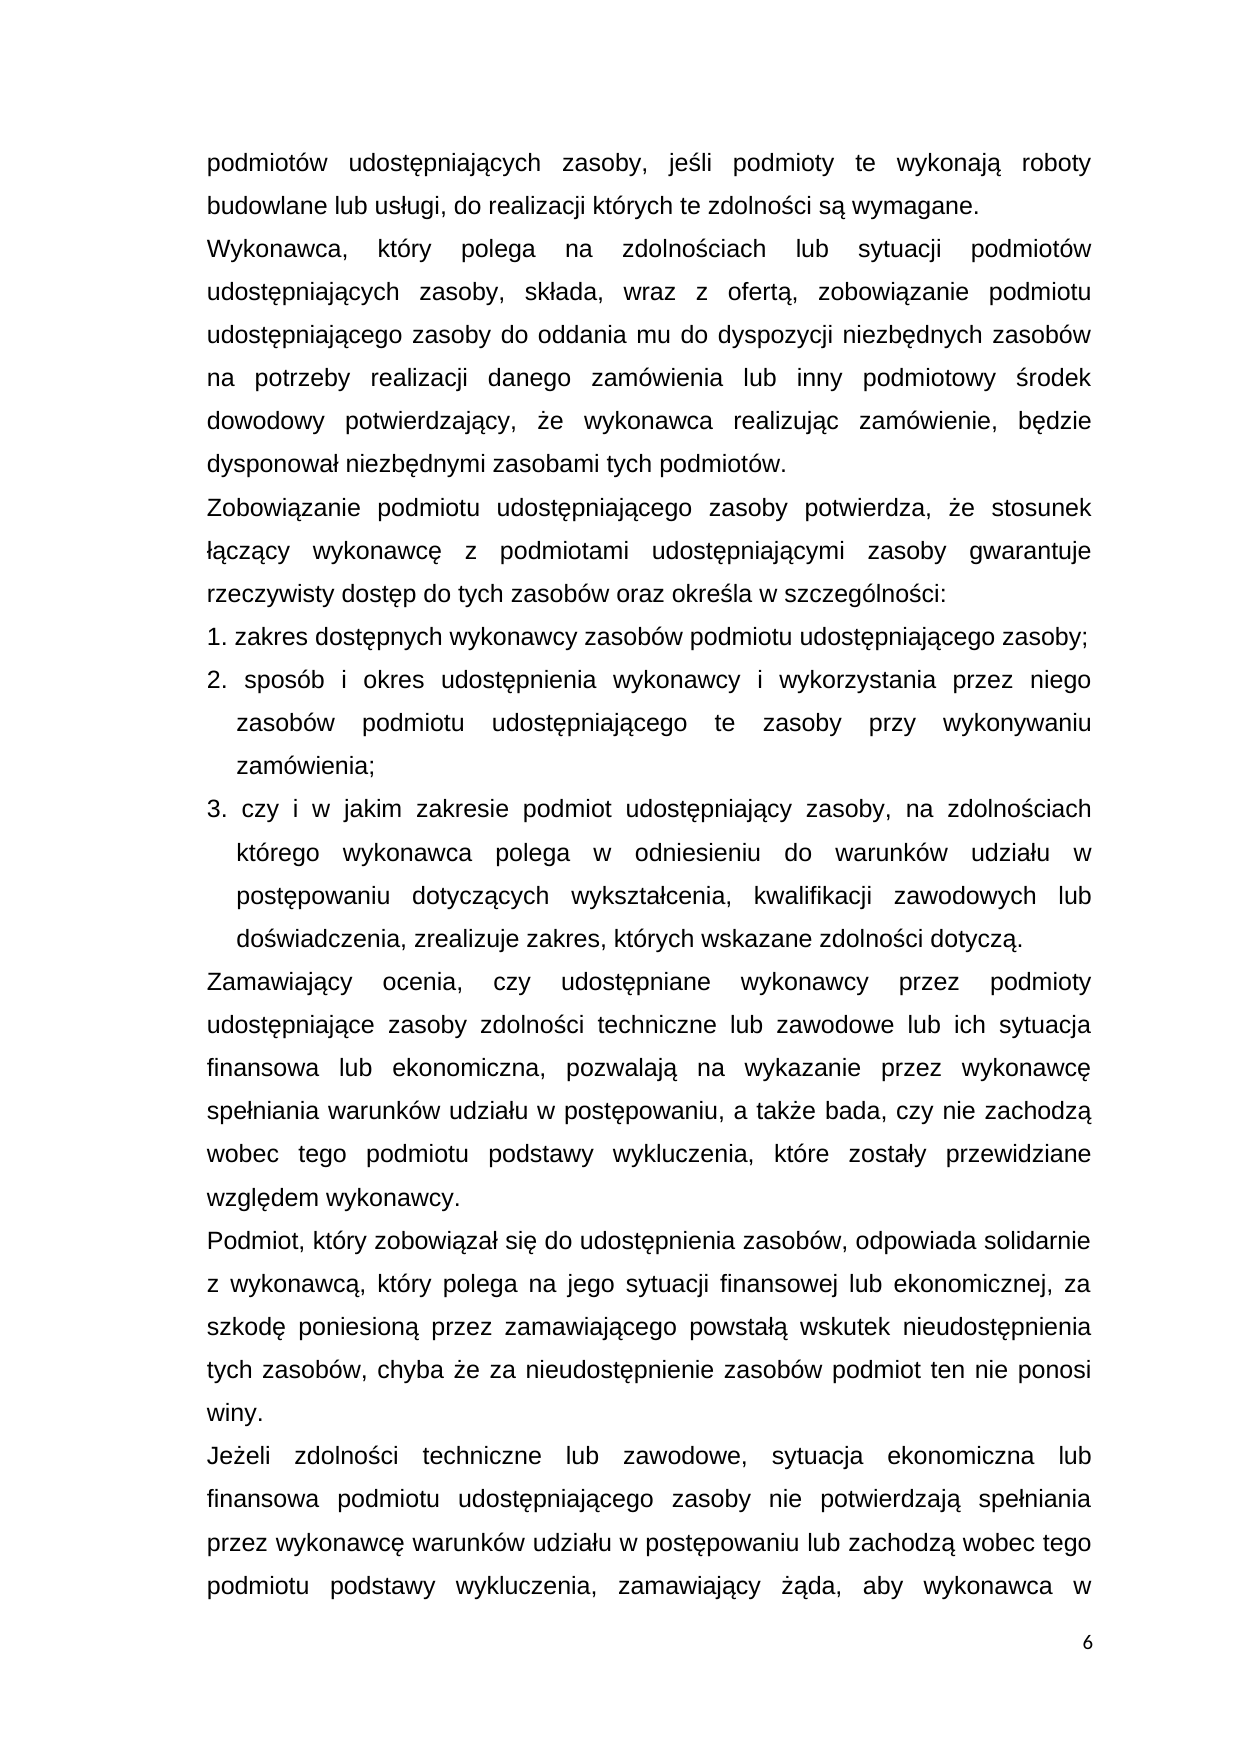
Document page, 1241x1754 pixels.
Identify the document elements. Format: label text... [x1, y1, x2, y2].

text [207, 1441, 1093, 1599]
text 1. zakres dostępnych wykonawcy zasobów podmiotu udostępniającego zasoby; [207, 622, 1093, 651]
text Wykonawca, który polega na zdolnościach lub sytuacji podmiotów udostępniających zasoby, składa, wraz z ofertą, zobowiązanie podmiotu udostępniającego zasoby do oddania mu do dyspozycji niezbędnych zasobów na potrzeby realizacji danego zamówienia lub inny podmiotowy środek dowodowy potwierdzający, że wykonawca realizując zamówienie, będzie dysponował niezbędnymi zasobami tych podmiotów. [207, 234, 1093, 478]
text Zobowiązanie podmiotu udostępniającego zasoby potwierdza, że stosunek łączący wykonawcę z podmiotami udostępniającymi zasoby gwarantuje rzeczywisty dostęp do tych zasobów oraz określa w szczególności: [207, 493, 1093, 608]
text 2. sposób i okres udostępnienia wykonawcy i wykorzystania przez niego zasobów podmiotu udostępniającego te zasoby przy wykonywaniu zamówienia; [207, 665, 1093, 780]
text 3. czy i w jakim zakresie podmiot udostępniający zasoby, na zdolnościach którego wykonawca polega w odniesieniu do warunków udziału w postępowaniu dotyczących wykształcenia, kwalifikacji zawodowych lub doświadczenia, zrealizuje zakres, których wskazane zdolności dotyczą. [207, 794, 1093, 953]
text Podmiot, który zobowiązał się do udostępnienia zasobów, odpowiada solidarnie z wykonawcą, który polega na jego sytuacji finansowej lub ekonomicznej, za szkodę poniesioną przez zamawiającego powstałą wskutek nieudostępnienia tych zasobów, chyba że za nieudostępnienie zasobów podmiot ten nie ponosi winy. [207, 1226, 1093, 1427]
text Zamawiający ocenia, czy udostępniane wykonawcy przez podmioty udostępniające zasoby zdolności techniczne lub zawodowe lub ich sytuacja finansowa lub ekonomiczna, pozwalają na wykazanie przez wykonawcę spełniania warunków udziału w postępowaniu, a także bada, czy nie zachodzą wobec tego podmiotu podstawy wykluczenia, które zostały przewidziane względem wykonawcy. [207, 967, 1093, 1211]
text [207, 148, 1093, 219]
